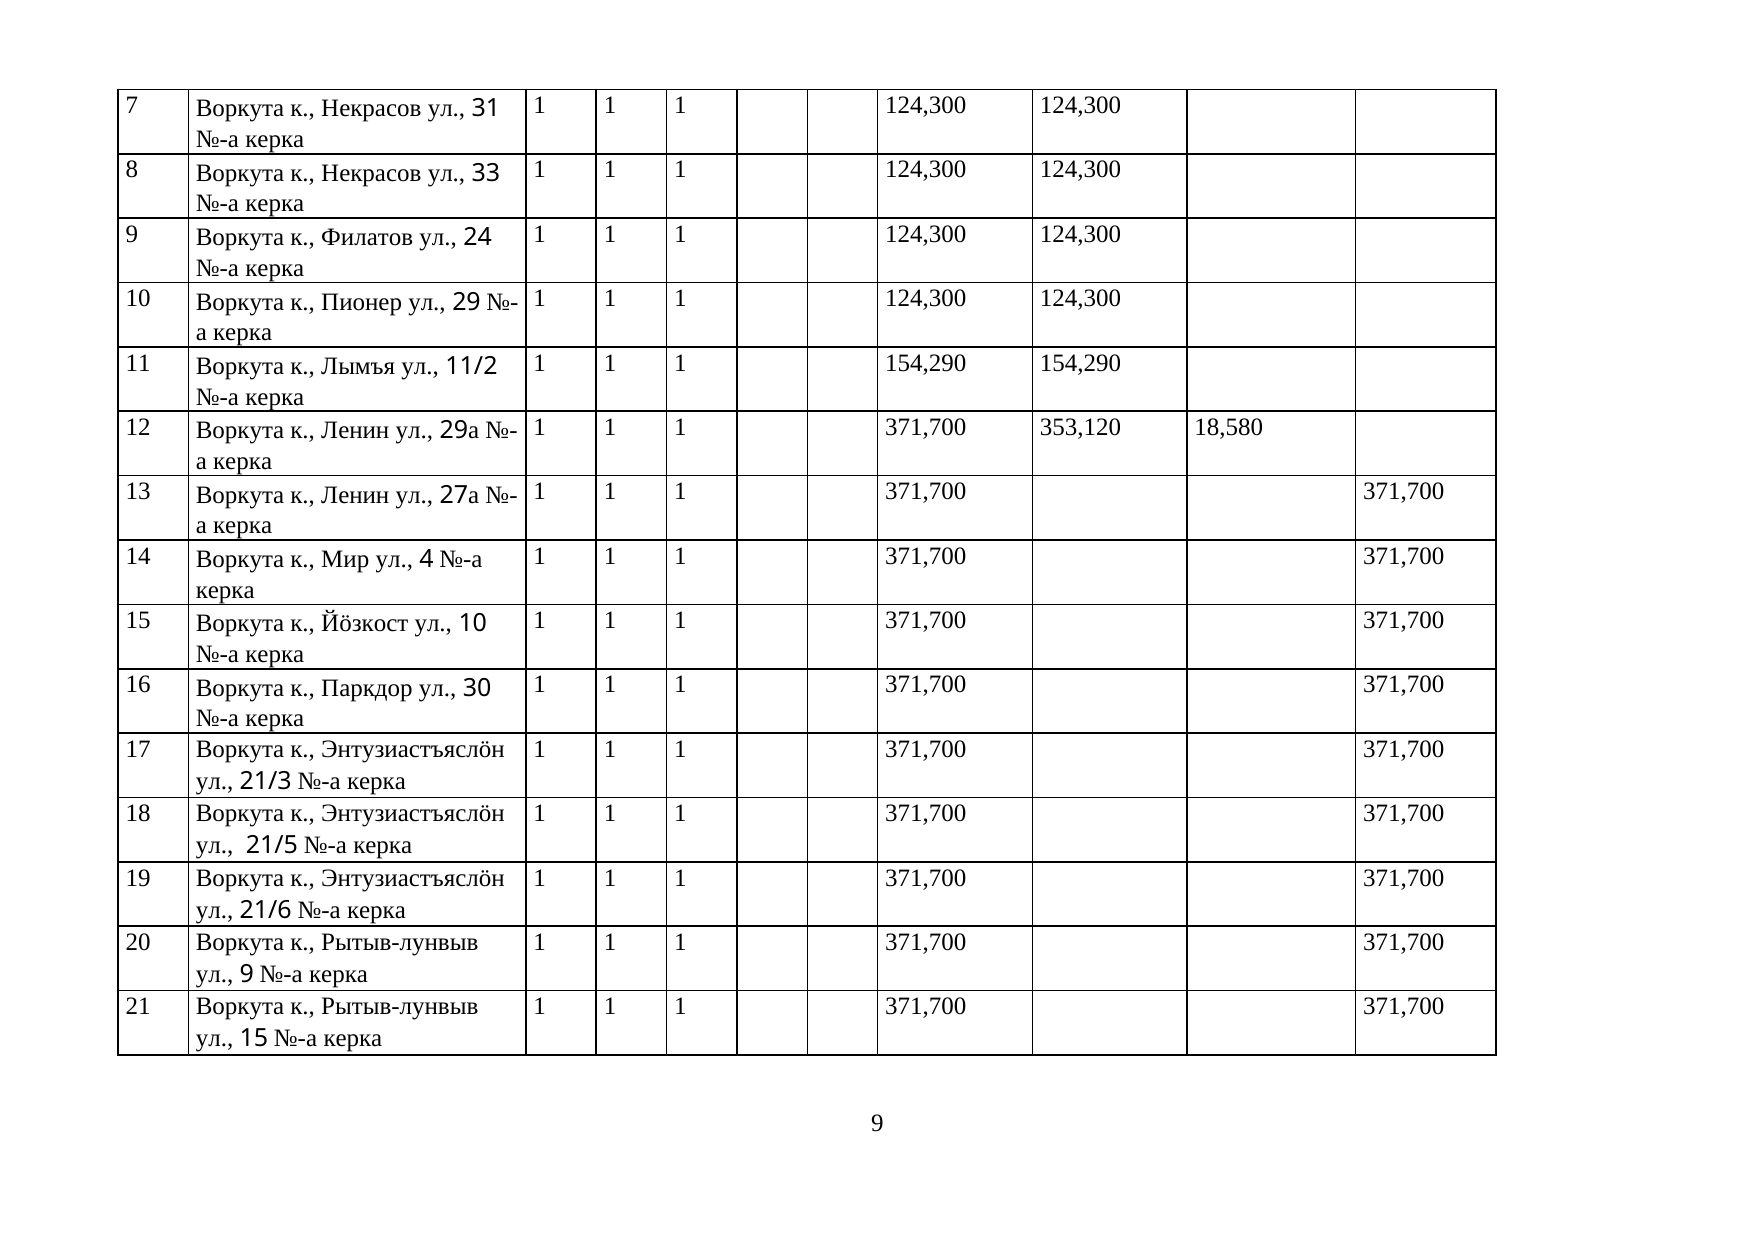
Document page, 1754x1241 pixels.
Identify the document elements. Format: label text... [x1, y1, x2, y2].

table_cell 371,700 [1356, 734, 1495, 797]
table_cell 1 [597, 734, 666, 797]
table_cell 124,300 [878, 155, 1032, 217]
table_cell 1 [597, 670, 666, 732]
table_cell [808, 863, 877, 925]
table_cell 124,300 [1033, 90, 1186, 153]
table_cell 1 [527, 927, 595, 990]
table_cell Воркута к., Филатов ул., 24 №-а керка [189, 219, 525, 282]
table_cell 1 [527, 219, 595, 282]
table_cell 8 [119, 155, 188, 217]
table_cell 21 [119, 991, 188, 1054]
table_cell [1033, 863, 1186, 925]
table_cell [808, 348, 877, 410]
table_cell 1 [597, 605, 666, 668]
table_cell [738, 476, 807, 539]
table_cell [1188, 155, 1355, 217]
table_cell [808, 927, 877, 990]
table_cell 1 [597, 798, 666, 861]
table_cell 371,700 [1356, 927, 1495, 990]
table_cell [738, 863, 807, 925]
table_cell 18 [119, 798, 188, 861]
table_cell [1188, 476, 1355, 539]
table_cell 124,300 [878, 219, 1032, 282]
table_cell [1033, 541, 1186, 603]
table_cell 371,700 [878, 476, 1032, 539]
table_cell 13 [119, 476, 188, 539]
table_cell [808, 90, 877, 153]
table_cell [738, 348, 807, 410]
table_cell 10 [119, 283, 188, 346]
table_cell [738, 219, 807, 282]
table_cell [738, 734, 807, 797]
table_cell 371,700 [878, 927, 1032, 990]
table_cell 124,300 [1033, 283, 1186, 346]
table_cell [738, 541, 807, 603]
table_cell 20 [119, 927, 188, 990]
table_cell Воркута к., Некрасов ул., 33 №-а керка [189, 155, 525, 217]
table_cell [1188, 605, 1355, 668]
table_cell 19 [119, 863, 188, 925]
table_cell [738, 991, 807, 1054]
table_cell 371,700 [878, 863, 1032, 925]
table_cell 1 [527, 90, 595, 153]
table_cell [1188, 798, 1355, 861]
table_cell 124,300 [878, 90, 1032, 153]
table_cell Воркута к., Мир ул., 4 №-а керка [189, 541, 525, 603]
table_cell 1 [597, 927, 666, 990]
table_cell 1 [667, 412, 736, 475]
table_cell [738, 412, 807, 475]
table_cell 371,700 [1356, 476, 1495, 539]
table_cell 371,700 [1356, 605, 1495, 668]
table_cell 124,300 [878, 283, 1032, 346]
table_cell 371,700 [1356, 991, 1495, 1054]
table_cell 16 [119, 670, 188, 732]
table_cell [1188, 90, 1355, 153]
table_cell 371,700 [1356, 863, 1495, 925]
table_cell 1 [667, 991, 736, 1054]
table_cell Воркута к., Энтузиастъяслöн ул., 21/6 №-а керка [189, 863, 525, 925]
table_cell 371,700 [1356, 670, 1495, 732]
table_cell Воркута к., Ленин ул., 29а №-а керка [189, 412, 525, 475]
table_cell 1 [527, 476, 595, 539]
table_cell 1 [667, 348, 736, 410]
table_cell 1 [597, 863, 666, 925]
table_cell 1 [597, 90, 666, 153]
table_cell [1033, 927, 1186, 990]
table_cell [1033, 605, 1186, 668]
table_cell 154,290 [878, 348, 1032, 410]
table_cell [808, 541, 877, 603]
table_cell 1 [527, 348, 595, 410]
table_cell 1 [667, 798, 736, 861]
table_cell 1 [667, 927, 736, 990]
table_cell 371,700 [878, 412, 1032, 475]
table_cell 1 [527, 605, 595, 668]
table_cell [808, 412, 877, 475]
table_cell [808, 476, 877, 539]
table_cell [1356, 283, 1495, 346]
table_cell 1 [527, 155, 595, 217]
table_cell Воркута к., Пионер ул., 29 №-а керка [189, 283, 525, 346]
table_cell [738, 927, 807, 990]
table_cell 15 [119, 605, 188, 668]
table_cell 1 [597, 348, 666, 410]
table_cell [1188, 219, 1355, 282]
table_cell [738, 670, 807, 732]
table_cell [1033, 734, 1186, 797]
table_cell 124,300 [1033, 219, 1186, 282]
table_cell [808, 155, 877, 217]
table_cell [1356, 90, 1495, 153]
table_cell [1188, 734, 1355, 797]
table_cell 371,700 [878, 670, 1032, 732]
table_cell [1033, 991, 1186, 1054]
table_cell 1 [597, 155, 666, 217]
table_cell 1 [667, 541, 736, 603]
table_cell Воркута к., Энтузиастъяслöн ул., 21/5 №-а керка [189, 798, 525, 861]
table_cell 1 [597, 541, 666, 603]
table_cell 1 [597, 476, 666, 539]
table_cell [1356, 412, 1495, 475]
table_cell [808, 991, 877, 1054]
table_cell 1 [527, 991, 595, 1054]
table_cell 17 [119, 734, 188, 797]
table_cell [808, 734, 877, 797]
table_cell Воркута к., Рытыв-лунвыв ул., 15 №-а керка [189, 991, 525, 1054]
table_cell [1356, 348, 1495, 410]
table_cell 1 [527, 863, 595, 925]
table_cell 11 [119, 348, 188, 410]
table_cell 1 [527, 412, 595, 475]
table_cell [1356, 155, 1495, 217]
table_cell 1 [667, 476, 736, 539]
table_cell [808, 219, 877, 282]
table_cell Воркута к., Ленин ул., 27а №-а керка [189, 476, 525, 539]
table_cell 371,700 [1356, 798, 1495, 861]
table_cell [1033, 798, 1186, 861]
table_cell 1 [527, 734, 595, 797]
table_cell 1 [597, 991, 666, 1054]
table_cell 371,700 [878, 541, 1032, 603]
table_cell [738, 90, 807, 153]
table_cell 14 [119, 541, 188, 603]
table_cell 1 [667, 283, 736, 346]
table_cell 7 [119, 90, 188, 153]
table_cell 371,700 [878, 605, 1032, 668]
table_cell [808, 283, 877, 346]
table_cell [1188, 541, 1355, 603]
table_cell 1 [527, 541, 595, 603]
table_cell Воркута к., Рытыв-лунвыв ул., 9 №-а керка [189, 927, 525, 990]
table_cell 1 [667, 90, 736, 153]
table_cell 18,580 [1188, 412, 1355, 475]
table_cell [808, 798, 877, 861]
table_cell [1188, 863, 1355, 925]
table_cell 1 [527, 283, 595, 346]
table_cell [1033, 476, 1186, 539]
table_cell [738, 155, 807, 217]
table_cell Воркута к., Энтузиастъяслöн ул., 21/3 №-а керка [189, 734, 525, 797]
table_cell [808, 605, 877, 668]
table_cell 124,300 [1033, 155, 1186, 217]
table_cell 1 [667, 605, 736, 668]
table_cell 371,700 [1356, 541, 1495, 603]
table_cell Воркута к., Лымъя ул., 11/2 №-а керка [189, 348, 525, 410]
table_cell Воркута к., Йöзкост ул., 10 №-а керка [189, 605, 525, 668]
table_cell 1 [597, 283, 666, 346]
table_cell 371,700 [878, 991, 1032, 1054]
table_cell 154,290 [1033, 348, 1186, 410]
table_cell 1 [597, 412, 666, 475]
table_cell 1 [667, 863, 736, 925]
table_cell 9 [119, 219, 188, 282]
table_cell 1 [667, 670, 736, 732]
table_cell 1 [667, 734, 736, 797]
table_cell [1188, 927, 1355, 990]
table_cell 1 [527, 798, 595, 861]
table_cell 1 [527, 670, 595, 732]
table_cell 1 [667, 155, 736, 217]
table_cell 1 [667, 219, 736, 282]
table_cell [1033, 670, 1186, 732]
table_cell [808, 670, 877, 732]
table_cell 371,700 [878, 798, 1032, 861]
table_cell [1188, 991, 1355, 1054]
table_cell 12 [119, 412, 188, 475]
table_cell 353,120 [1033, 412, 1186, 475]
table_cell [1188, 670, 1355, 732]
table_cell [1356, 219, 1495, 282]
table_cell 371,700 [878, 734, 1032, 797]
table_cell [1188, 283, 1355, 346]
table_cell [738, 283, 807, 346]
table_cell 1 [597, 219, 666, 282]
table_cell [738, 798, 807, 861]
table_cell Воркута к., Паркдор ул., 30 №-а керка [189, 670, 525, 732]
table_cell Воркута к., Некрасов ул., 31 №-а керка [189, 90, 525, 153]
table_cell [738, 605, 807, 668]
table_cell [1188, 348, 1355, 410]
